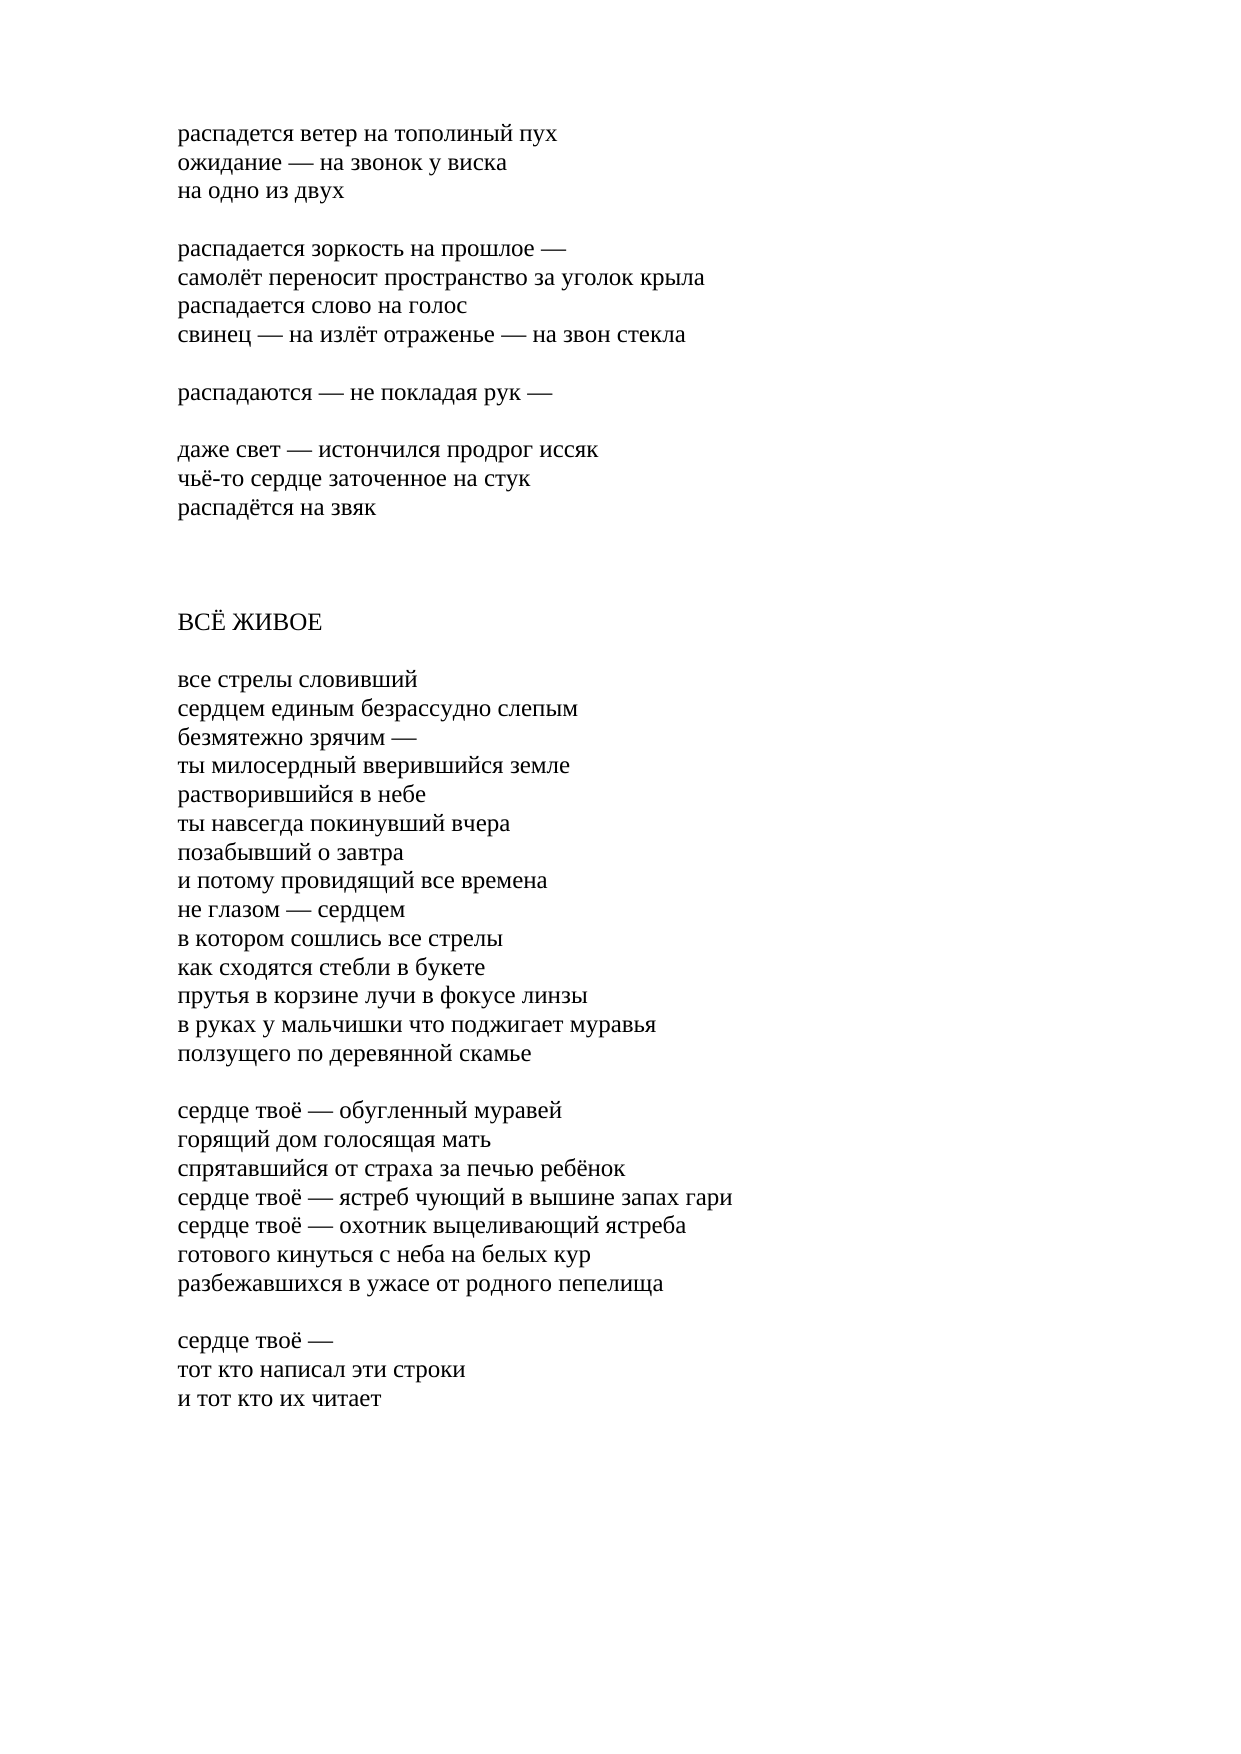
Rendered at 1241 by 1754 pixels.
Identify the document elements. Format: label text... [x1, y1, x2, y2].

text как сходятся стебли в букете [177, 952, 1152, 981]
text сердце твоё — охотник выцеливающий ястреба [177, 1211, 1152, 1239]
text ожидание — на звонок у виска [177, 147, 1152, 176]
text сердце твоё — обугленный муравей [177, 1096, 1152, 1124]
text ты навсегда покинувший вчера [177, 808, 1152, 837]
text и потому провидящий все времена [177, 866, 1152, 894]
text распадётся на звяк [177, 492, 1152, 521]
text горящий дом голосящая мать [177, 1124, 1152, 1153]
text распадается зоркость на прошлое — [177, 233, 1152, 262]
text готового кинуться с неба на белых кур [177, 1239, 1152, 1268]
text растворившийся в небе [177, 779, 1152, 808]
text сердце твоё — [177, 1326, 1152, 1354]
text сердце твоё — ястреб чующий в вышине запах гари [177, 1182, 1152, 1211]
text ползущего по деревянной скамье [177, 1038, 1152, 1067]
text распадется ветер на тополиный пух [177, 118, 1152, 147]
text ты милосердный вверившийся земле [177, 751, 1152, 779]
text безмятежно зрячим — [177, 722, 1152, 751]
text свинец — на излёт отраженье — на звон стекла [177, 319, 1152, 348]
text все стрелы словивший [177, 664, 1152, 693]
text ВСЁ ЖИВОЕ [177, 607, 1152, 636]
text разбежавшихся в ужасе от родного пепелища [177, 1268, 1152, 1297]
text чьё-то сердце заточенное на стук [177, 463, 1152, 492]
text и тот кто их читает [177, 1383, 1152, 1412]
text даже свет — истончился продрог иссяк [177, 434, 1152, 463]
text прутья в корзине лучи в фокусе линзы [177, 981, 1152, 1009]
text в котором сошлись все стрелы [177, 923, 1152, 952]
text на одно из двух [177, 176, 1152, 204]
text спрятавшийся от страха за печью ребёнок [177, 1153, 1152, 1182]
text сердцем единым безрассудно слепым [177, 693, 1152, 722]
text распадается слово на голос [177, 291, 1152, 319]
text позабывший о завтра [177, 837, 1152, 866]
text распадаются — не покладая рук — [177, 377, 1152, 406]
text самолёт переносит пространство за уголок крыла [177, 262, 1152, 291]
text не глазом — сердцем [177, 894, 1152, 923]
text тот кто написал эти строки [177, 1354, 1152, 1383]
text в руках у мальчишки что поджигает муравья [177, 1009, 1152, 1038]
